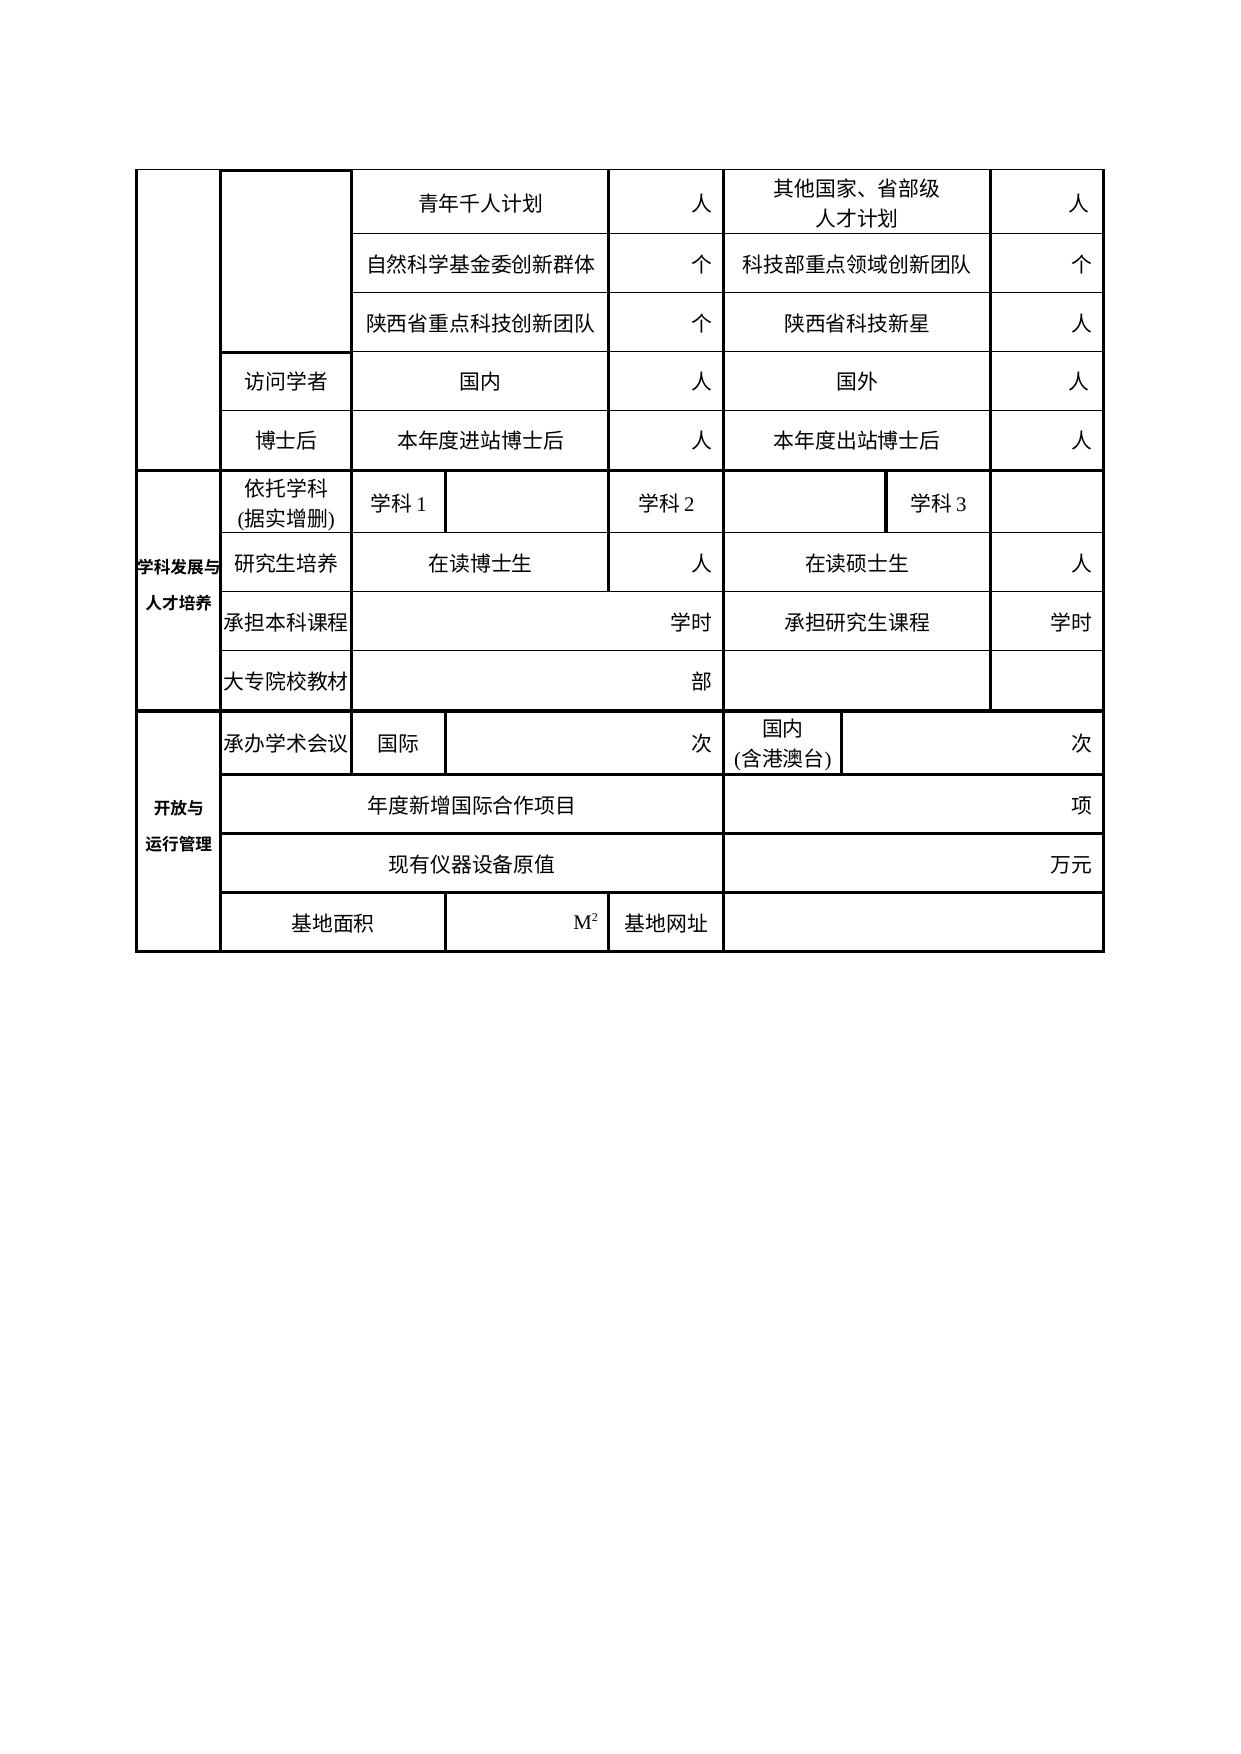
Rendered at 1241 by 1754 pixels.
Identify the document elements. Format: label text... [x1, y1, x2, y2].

table_cell 研究生培养 [222, 533, 350, 591]
table_cell 陕西省重点科技创新团队 [353, 293, 607, 351]
table_cell 万元 [725, 835, 1102, 891]
table_cell 个 [610, 234, 722, 291]
table_cell 科技部重点领域创新团队 [725, 234, 989, 291]
table_cell 基地网址 [610, 894, 722, 950]
table_cell 次 [447, 713, 722, 773]
table_cell 自然科学基金委创新群体 [353, 234, 607, 291]
table_cell 在读博士生 [353, 533, 607, 591]
table_cell 学时 [353, 592, 722, 650]
table_cell 人 [610, 411, 722, 469]
table_cell 承办学术会议 [222, 713, 350, 773]
table_cell 国内 (含港澳台) [725, 713, 840, 773]
table_cell 学时 [992, 592, 1102, 650]
table_cell 年度新增国际合作项目 [222, 776, 722, 832]
table_cell 个 [610, 293, 722, 351]
table_cell 访问学者 [222, 354, 350, 409]
table_cell 学科2 [610, 472, 722, 532]
table_cell 个 [992, 234, 1102, 291]
table_cell [447, 472, 607, 532]
table_cell [725, 894, 1102, 950]
table_cell 现有仪器设备原值 [222, 835, 722, 891]
table_cell 青年千人计划 [353, 170, 607, 232]
table_cell 基地面积 [222, 894, 444, 950]
table_cell [992, 472, 1102, 532]
table_cell [725, 472, 884, 532]
table_cell 承担本科课程 [222, 592, 350, 650]
table_cell 人 [610, 533, 722, 591]
table_cell 开放与 运行管理 [138, 713, 219, 950]
table_cell 陕西省科技新星 [725, 293, 989, 351]
table_cell 人 [992, 352, 1102, 409]
table_cell 人 [992, 170, 1102, 232]
table_cell [725, 651, 989, 709]
table_cell 学科发展与人才培养 [138, 472, 219, 709]
table_cell 本年度出站博士后 [725, 411, 989, 469]
table_cell 国际 [353, 713, 444, 773]
table_cell 其他国家、省部级 人才计划 [725, 170, 989, 232]
table_cell 人 [992, 533, 1102, 591]
table_cell 在读硕士生 [725, 533, 989, 591]
table_cell 次 [843, 713, 1102, 773]
table_cell 本年度进站博士后 [353, 411, 607, 469]
table_cell 承担研究生课程 [725, 592, 989, 650]
table_cell 依托学科 (据实增删) [222, 472, 350, 532]
table_cell 国外 [725, 352, 989, 409]
table_cell 博士后 [222, 411, 350, 469]
table_cell 人 [992, 411, 1102, 469]
table_cell 人 [992, 293, 1102, 351]
table_cell 学科1 [353, 472, 444, 532]
table_cell 人 [610, 170, 722, 232]
table_cell 学科3 [888, 472, 989, 532]
table_cell 项 [725, 776, 1102, 832]
table_cell 大专院校教材 [222, 651, 350, 709]
table_cell 人 [610, 352, 722, 409]
table_cell 部 [353, 651, 722, 709]
table_cell 国内 [353, 352, 607, 409]
table_cell [992, 651, 1102, 709]
table_cell M2 [447, 894, 607, 950]
